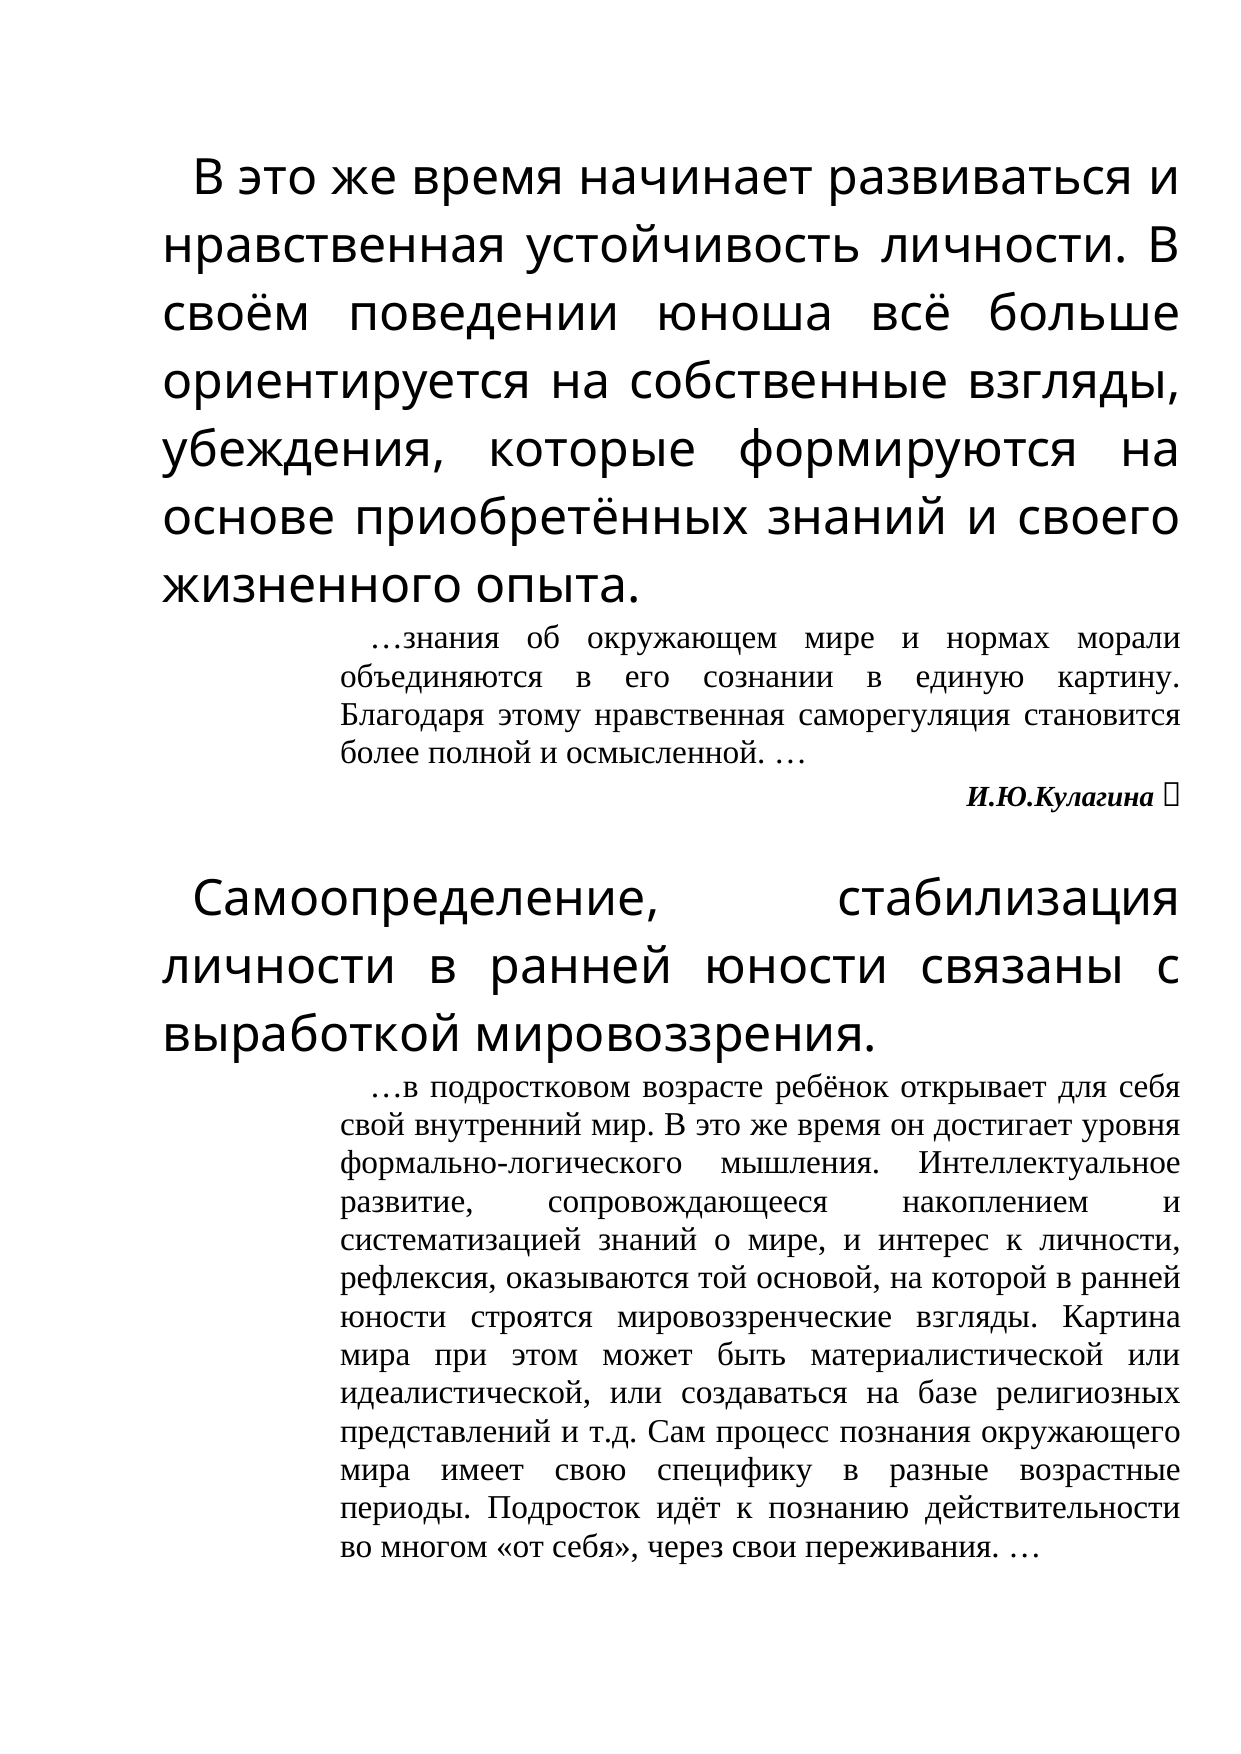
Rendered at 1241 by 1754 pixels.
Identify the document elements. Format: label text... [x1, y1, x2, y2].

text …знания об окружающем мире и нормах морали объединяются в его сознании в единую картину. Благодаря этому нравственная саморегуляция становится более полной и осмысленной. … [340, 617, 1181, 771]
text И.Ю.Кулагина  [517, 771, 1181, 816]
text …в подростковом возрасте ребёнок открывает для себя свой внутренний мир. В это же время он достигает уровня формально-логического мышления. Интеллектуальное развитие, сопровождающееся накоплением и систематизацией знаний о мире, и интерес к личности, рефлексия, оказываются той основой, на которой в ранней юности строятся мировоззренческие взгляды. Картина мира при этом может быть материалистической или идеалистической, или создаваться на базе религиозных представлений и т.д. Сам процесс познания окружающего мира имеет свою специфику в разные возрастные периоды. Подросток идёт к познанию действительности во многом «от себя», через свои переживания. … [340, 1066, 1181, 1564]
text Самоопределение, стабилизация личности в ранней юности связаны с выработкой мировоззрения. [162, 862, 1181, 1066]
text В это же время начинает развиваться и нравственная устойчивость личности. В своём поведении юноша всё больше ориентируется на собственные взгляды, убеждения, которые формируются на основе приобретённых знаний и своего жизненного опыта. [162, 141, 1181, 617]
